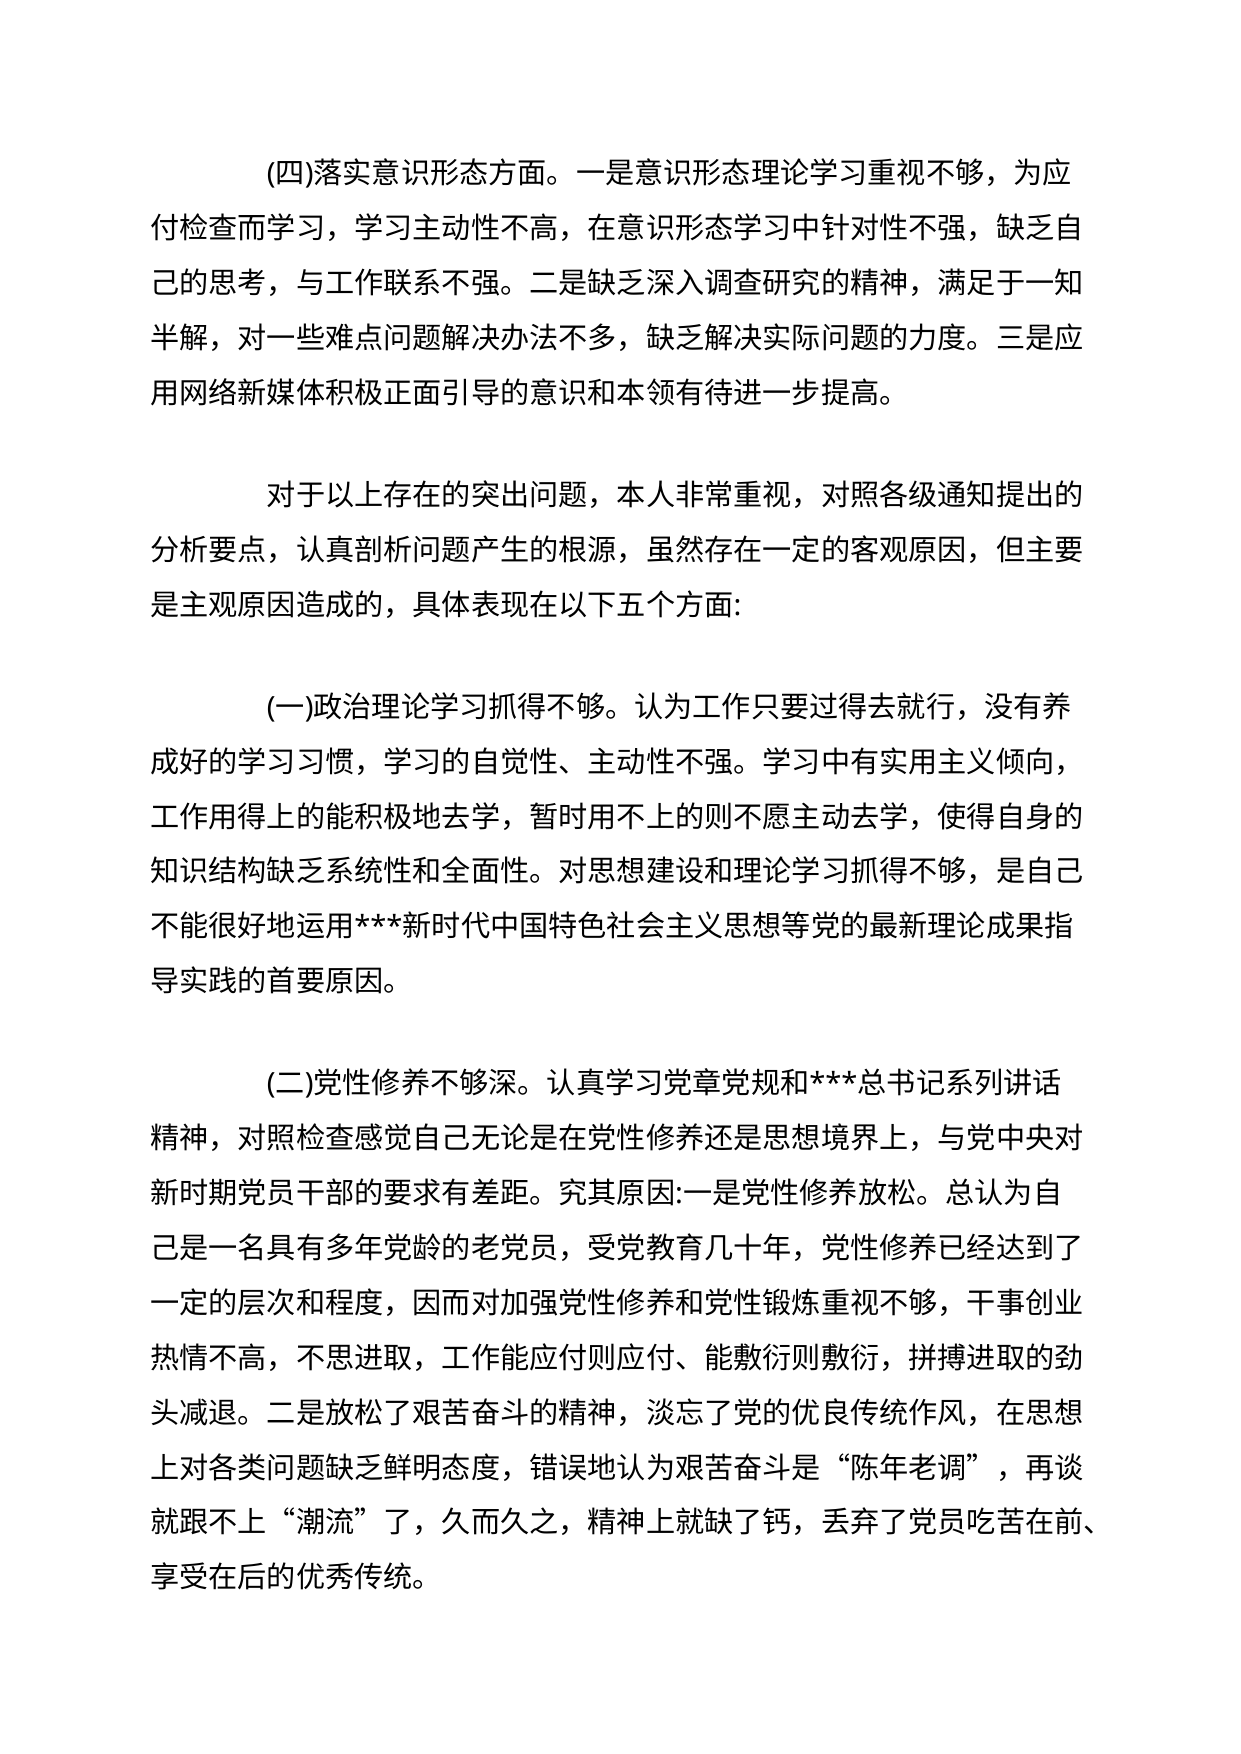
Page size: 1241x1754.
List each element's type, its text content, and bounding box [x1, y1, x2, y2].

text (二)党性修养不够深。认真学习党章党规和***总书记系列讲话精神，对照检查感觉自己无论是在党性修养还是思想境界上，与党中央对新时期党员干部的要求有差距。究其原因:一是党性修养放松。总认为自己是一名具有多年党龄的老党员，受党教育几十年，党性修养已经达到了一定的层次和程度，因而对加强党性修养和党性锻炼重视不够，干事创业热情不高，不思进取，工作能应付则应付、能敷衍则敷衍，拼搏进取的劲头减退。二是放松了艰苦奋斗的精神，淡忘了党的优良传统作风，在思想上对各类问题缺乏鲜明态度，错误地认为艰苦奋斗是“陈年老调”，再谈就跟不上“潮流”了，久而久之，精神上就缺了钙，丢弃了党员吃苦在前、享受在后的优秀传统。 [150, 1060, 1090, 1596]
text 对于以上存在的突出问题，本人非常重视，对照各级通知提出的分析要点，认真剖析问题产生的根源，虽然存在一定的客观原因，但主要是主观原因造成的，具体表现在以下五个方面: [150, 471, 1090, 624]
text (四)落实意识形态方面。一是意识形态理论学习重视不够，为应付检查而学习，学习主动性不高，在意识形态学习中针对性不强，缺乏自己的思考，与工作联系不强。二是缺乏深入调查研究的精神，满足于一知半解，对一些难点问题解决办法不多，缺乏解决实际问题的力度。三是应用网络新媒体积极正面引导的意识和本领有待进一步提高。 [150, 150, 1090, 412]
text (一)政治理论学习抓得不够。认为工作只要过得去就行，没有养成好的学习习惯，学习的自觉性、主动性不强。学习中有实用主义倾向，工作用得上的能积极地去学，暂时用不上的则不愿主动去学，使得自身的知识结构缺乏系统性和全面性。对思想建设和理论学习抓得不够，是自己不能很好地运用***新时代中国特色社会主义思想等党的最新理论成果指导实践的首要原因。 [150, 683, 1090, 1000]
